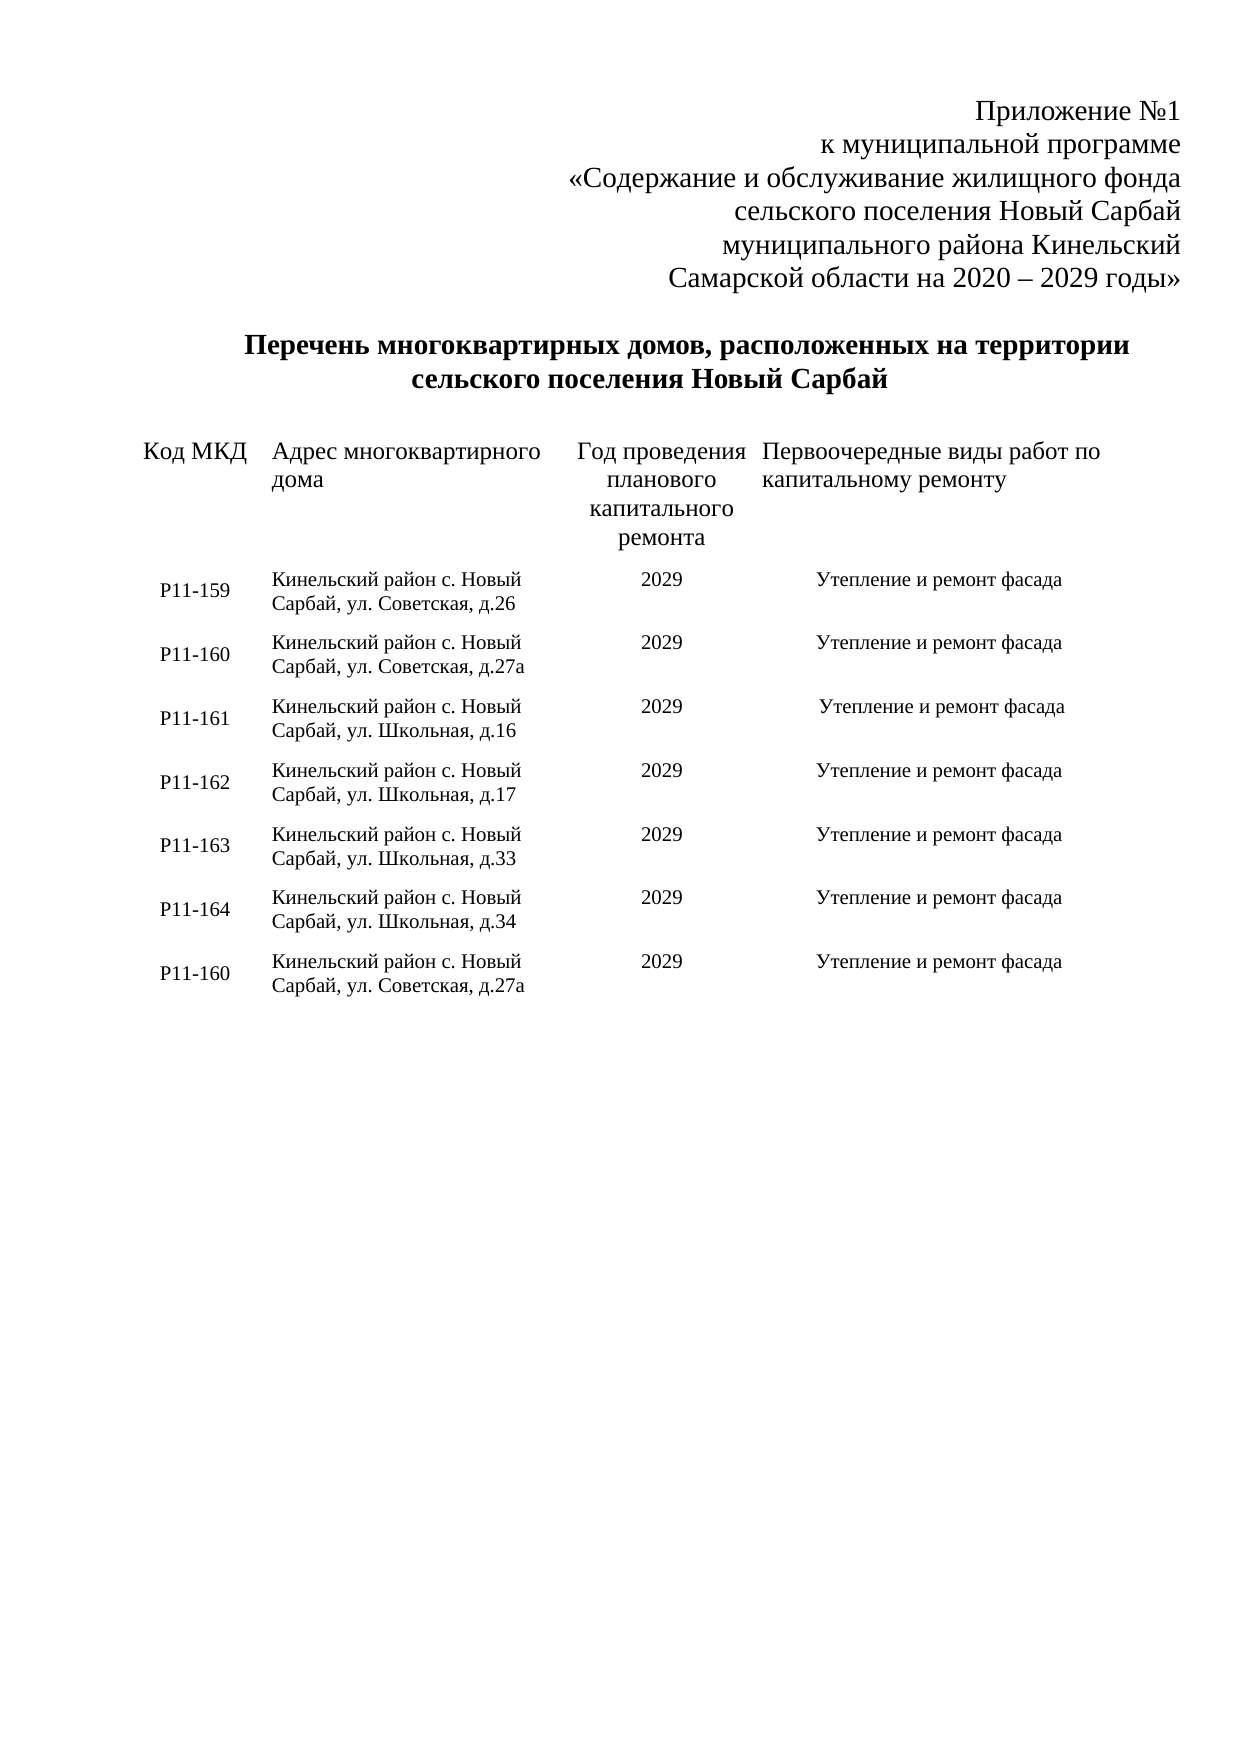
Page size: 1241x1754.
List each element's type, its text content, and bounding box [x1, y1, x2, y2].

table_header Год проведения планового капитального ремонта [561, 428, 762, 559]
table_cell Утепление и ремонт фасада [762, 750, 1116, 814]
table_cell Кинельский район с. Новый Сарбай, ул. Школьная, д.16 [272, 686, 561, 750]
table_cell Утепление и ремонт фасада [762, 623, 1116, 686]
table_cell Кинельский район с. Новый Сарбай, ул. Школьная, д.17 [272, 750, 561, 814]
table_cell Р11-159 [118, 559, 272, 622]
text Перечень многоквартирных домов, расположенных на территории сельского поселения Новый Сарбай [118, 327, 1181, 394]
table_cell Утепление и ремонт фасада [762, 814, 1116, 877]
table_header Код МКД [118, 428, 272, 559]
table_cell Утепление и ремонт фасада [762, 686, 1116, 750]
table_cell Кинельский район с. Новый Сарбай, ул. Советская, д.26 [272, 559, 561, 622]
table_cell Кинельский район с. Новый Сарбай, ул. Школьная, д.33 [272, 814, 561, 877]
table_cell 2029 [561, 686, 762, 750]
text Приложение №1 [118, 93, 1181, 126]
text Самарской области на 2020 – 2029 годы» [118, 260, 1181, 294]
table_cell Утепление и ремонт фасада [762, 559, 1116, 622]
table_cell Р11-160 [118, 623, 272, 686]
table_cell Р11-161 [118, 686, 272, 750]
table_header Адрес многоквартирного дома [272, 428, 561, 559]
table_cell Кинельский район с. Новый Сарбай, ул. Школьная, д.34 [272, 878, 561, 941]
table_cell 2029 [561, 941, 762, 1005]
table_cell Утепление и ремонт фасада [762, 878, 1116, 941]
text муниципального района Кинельский [118, 227, 1181, 260]
table_cell Р11-163 [118, 814, 272, 877]
text «Содержание и обслуживание жилищного фонда [118, 160, 1181, 193]
table_cell 2029 [561, 623, 762, 686]
table_cell Кинельский район с. Новый Сарбай, ул. Советская, д.27а [272, 623, 561, 686]
table_cell Утепление и ремонт фасада [762, 941, 1116, 1005]
table_cell Р11-162 [118, 750, 272, 814]
table_cell 2029 [561, 814, 762, 877]
table_cell 2029 [561, 878, 762, 941]
text к муниципальной программе [118, 126, 1181, 160]
table_cell 2029 [561, 559, 762, 622]
table_cell Кинельский район с. Новый Сарбай, ул. Советская, д.27а [272, 941, 561, 1005]
table_cell Р11-160 [118, 941, 272, 1005]
text сельского поселения Новый Сарбай [118, 193, 1181, 227]
table_header Первоочередные виды работ по капитальному ремонту [762, 428, 1116, 559]
table_cell Р11-164 [118, 878, 272, 941]
table_cell 2029 [561, 750, 762, 814]
